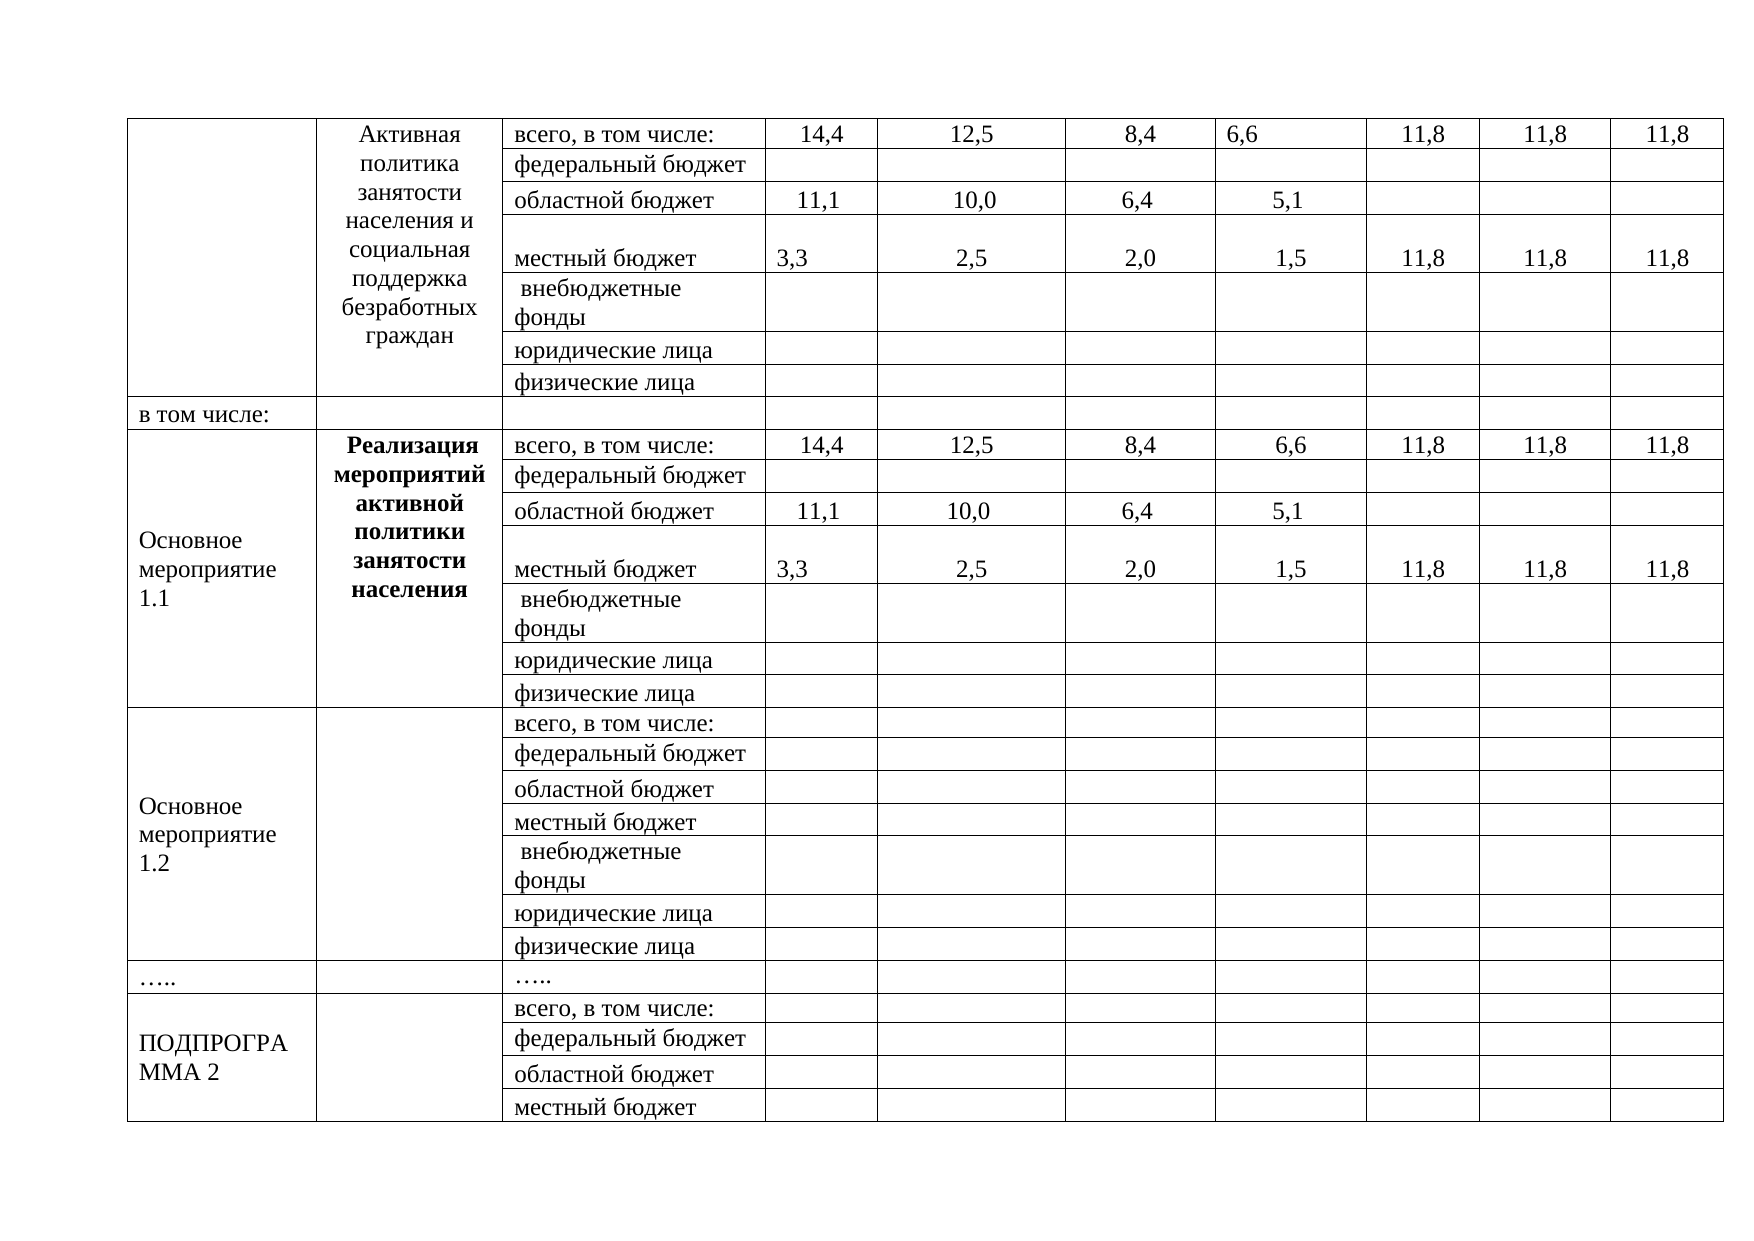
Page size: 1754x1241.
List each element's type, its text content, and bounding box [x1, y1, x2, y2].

table_cell [1367, 149, 1479, 181]
table_cell [1367, 1056, 1479, 1088]
table_cell Основное мероприятие 1.2 [128, 708, 316, 959]
table_cell [1066, 961, 1215, 992]
table_cell [1367, 460, 1479, 492]
table_cell [1216, 643, 1366, 674]
table_cell областной бюджет [503, 493, 765, 524]
table_cell [1066, 928, 1215, 959]
table_cell [1480, 836, 1610, 894]
table_cell 2,5 [878, 215, 1065, 272]
table_cell [1066, 804, 1215, 835]
table_cell 8,4 [1066, 430, 1215, 459]
table_cell [1480, 332, 1610, 363]
table_cell [1480, 708, 1610, 737]
table_cell областной бюджет [503, 1056, 765, 1088]
table_cell 11,8 [1611, 119, 1723, 148]
table_cell [1480, 182, 1610, 213]
table_cell 1,5 [1216, 215, 1366, 272]
table_cell [1066, 149, 1215, 181]
table_cell [1480, 273, 1610, 331]
table_cell всего, в том числе: [503, 430, 765, 459]
table_cell [1216, 771, 1366, 803]
table_cell 11,8 [1611, 430, 1723, 459]
table_cell [1216, 332, 1366, 363]
table_cell федеральный бюджет [503, 149, 765, 181]
table_cell [1480, 365, 1610, 396]
table_cell [878, 804, 1065, 835]
table_cell [1066, 738, 1215, 770]
table_cell [878, 738, 1065, 770]
table_cell 6,4 [1066, 182, 1215, 213]
table_cell [1367, 273, 1479, 331]
table_cell 10,0 [878, 493, 1065, 524]
table_cell [1367, 895, 1479, 927]
table_cell [878, 584, 1065, 642]
table_cell [1480, 149, 1610, 181]
table_cell 2,5 [878, 526, 1065, 583]
table_cell [766, 1023, 877, 1055]
table_cell юридические лица [503, 332, 765, 363]
table_cell [1216, 149, 1366, 181]
table_cell [766, 332, 877, 363]
table_cell [1066, 460, 1215, 492]
table_cell [1611, 928, 1723, 959]
table_cell областной бюджет [503, 182, 765, 213]
table_cell [1480, 675, 1610, 707]
table_cell [1611, 675, 1723, 707]
table_cell в том числе: [128, 397, 316, 429]
table_cell [1066, 1089, 1215, 1121]
table_cell [1066, 273, 1215, 331]
table_cell [1480, 1056, 1610, 1088]
table_cell [1367, 804, 1479, 835]
table_cell [1066, 584, 1215, 642]
table_cell [1066, 708, 1215, 737]
table_cell [1367, 332, 1479, 363]
table_cell [878, 708, 1065, 737]
table_cell 10,0 [878, 182, 1065, 213]
table_cell [1216, 804, 1366, 835]
table_cell [1480, 584, 1610, 642]
table_cell федеральный бюджет [503, 1023, 765, 1055]
table_cell [1480, 738, 1610, 770]
table_cell физические лица [503, 928, 765, 959]
table_cell [1066, 643, 1215, 674]
table_cell [766, 994, 877, 1022]
table_cell 3,3 [766, 215, 877, 272]
table_cell [1611, 460, 1723, 492]
table_cell [1216, 1056, 1366, 1088]
table_cell [317, 708, 502, 959]
table_cell [766, 149, 877, 181]
table_cell [1367, 643, 1479, 674]
table_cell [878, 149, 1065, 181]
table_cell юридические лица [503, 643, 765, 674]
table_cell [1367, 182, 1479, 213]
table_cell [1066, 836, 1215, 894]
table_cell [1066, 332, 1215, 363]
table_cell 1,5 [1216, 526, 1366, 583]
table_cell [766, 738, 877, 770]
table_cell 5,1 [1216, 182, 1366, 213]
table_cell [878, 365, 1065, 396]
table_cell [1611, 804, 1723, 835]
table_cell [766, 397, 877, 429]
table_cell [1611, 994, 1723, 1022]
table_cell федеральный бюджет [503, 738, 765, 770]
table_cell физические лица [503, 675, 765, 707]
table_cell [878, 675, 1065, 707]
table_cell [1367, 397, 1479, 429]
table_cell [1367, 365, 1479, 396]
table_cell [766, 961, 877, 992]
table_cell [1611, 1089, 1723, 1121]
table_cell [766, 273, 877, 331]
table_cell [1611, 643, 1723, 674]
table_cell [1367, 994, 1479, 1022]
table_cell [1480, 1023, 1610, 1055]
table_cell [1367, 493, 1479, 524]
table_cell [766, 1056, 877, 1088]
table_cell [1611, 738, 1723, 770]
table_cell 11,8 [1611, 215, 1723, 272]
table_cell 12,5 [878, 119, 1065, 148]
table_cell [1611, 836, 1723, 894]
table_cell [1066, 994, 1215, 1022]
table_cell [1611, 493, 1723, 524]
table_cell [1367, 771, 1479, 803]
table_cell [1216, 961, 1366, 992]
table_cell [878, 895, 1065, 927]
table_cell Активная политика занятости населения и социальная поддержка безработных граждан [317, 119, 502, 396]
table_cell [878, 332, 1065, 363]
table_cell 11,1 [766, 182, 877, 213]
table_cell [1066, 1023, 1215, 1055]
table_cell [766, 771, 877, 803]
table_cell местный бюджет [503, 526, 765, 583]
table_cell 5,1 [1216, 493, 1366, 524]
table_cell [1066, 397, 1215, 429]
table_cell 12,5 [878, 430, 1065, 459]
table_cell [1367, 1023, 1479, 1055]
table_cell [1216, 1023, 1366, 1055]
table_cell [1480, 397, 1610, 429]
table_cell [1611, 182, 1723, 213]
table_cell [317, 961, 502, 992]
table_cell 11,8 [1480, 119, 1610, 148]
table_cell [1216, 708, 1366, 737]
table_cell [878, 994, 1065, 1022]
table_cell 11,8 [1480, 430, 1610, 459]
table_cell 11,8 [1611, 526, 1723, 583]
table_cell [1480, 493, 1610, 524]
table_cell [1480, 643, 1610, 674]
table_cell [1480, 928, 1610, 959]
table_cell местный бюджет [503, 804, 765, 835]
table_cell Основное мероприятие 1.1 [128, 430, 316, 707]
table_cell 11,8 [1480, 215, 1610, 272]
table_cell [1367, 708, 1479, 737]
table_cell [878, 928, 1065, 959]
table_cell [317, 397, 502, 429]
table_cell [878, 1089, 1065, 1121]
table_cell [1216, 365, 1366, 396]
table_cell ….. [503, 961, 765, 992]
table_cell местный бюджет [503, 1089, 765, 1121]
table_cell [1216, 584, 1366, 642]
table_cell [1480, 771, 1610, 803]
table_cell [1611, 895, 1723, 927]
table_cell 14,4 [766, 430, 877, 459]
table_cell [766, 584, 877, 642]
table_cell [1216, 738, 1366, 770]
table_cell [766, 675, 877, 707]
table_cell федеральный бюджет [503, 460, 765, 492]
table_cell [317, 994, 502, 1121]
table_cell [766, 928, 877, 959]
table_cell [1611, 149, 1723, 181]
table_cell [1480, 994, 1610, 1022]
table_cell 14,4 [766, 119, 877, 148]
table_cell [878, 1023, 1065, 1055]
table_cell 3,3 [766, 526, 877, 583]
table_cell 8,4 [1066, 119, 1215, 148]
table_cell [1611, 365, 1723, 396]
table_cell всего, в том числе: [503, 708, 765, 737]
table_cell [766, 804, 877, 835]
table_cell [1367, 584, 1479, 642]
table_cell [1216, 928, 1366, 959]
table_cell 6,4 [1066, 493, 1215, 524]
table_cell [1367, 675, 1479, 707]
table_cell юридические лица [503, 895, 765, 927]
table_cell [1216, 994, 1366, 1022]
table_cell местный бюджет [503, 215, 765, 272]
table_cell внебюджетные фонды [503, 836, 765, 894]
table_cell 6,6 [1216, 430, 1366, 459]
table_cell [1611, 584, 1723, 642]
table_cell [1066, 895, 1215, 927]
table_cell 11,1 [766, 493, 877, 524]
table_cell [1216, 460, 1366, 492]
table_cell [1480, 961, 1610, 992]
table_cell 11,8 [1367, 430, 1479, 459]
table_cell Реализация мероприятий активной политики занятости населения [317, 430, 502, 707]
table_cell [766, 836, 877, 894]
table_cell 11,8 [1367, 215, 1479, 272]
table_cell [1216, 273, 1366, 331]
table_cell [128, 119, 316, 396]
table_cell [766, 365, 877, 396]
table_cell [878, 771, 1065, 803]
table_cell 6,6 [1216, 119, 1366, 148]
table_cell [878, 1056, 1065, 1088]
table_cell [1611, 332, 1723, 363]
table_cell [1367, 738, 1479, 770]
table_cell ….. [128, 961, 316, 992]
table_cell ПОДПРОГРАММА 2 [128, 994, 316, 1121]
table_cell [1216, 836, 1366, 894]
table_cell [878, 273, 1065, 331]
table_cell [1611, 771, 1723, 803]
table_cell [766, 460, 877, 492]
table_cell внебюджетные фонды [503, 584, 765, 642]
table_cell [1066, 365, 1215, 396]
table_cell [1480, 804, 1610, 835]
table_cell 2,0 [1066, 215, 1215, 272]
table_cell всего, в том числе: [503, 994, 765, 1022]
table_cell [878, 460, 1065, 492]
table_cell [1066, 1056, 1215, 1088]
table_cell 11,8 [1480, 526, 1610, 583]
table_cell [1367, 1089, 1479, 1121]
table_cell [1367, 928, 1479, 959]
table_cell [1066, 771, 1215, 803]
table_cell [878, 836, 1065, 894]
table_cell внебюджетные фонды [503, 273, 765, 331]
table_cell [1611, 273, 1723, 331]
table_cell [1216, 895, 1366, 927]
table_cell всего, в том числе: [503, 119, 765, 148]
table_cell [1216, 397, 1366, 429]
table_cell [503, 397, 765, 429]
table_cell [1216, 675, 1366, 707]
table_cell [1611, 397, 1723, 429]
table_cell [1611, 1056, 1723, 1088]
table_cell 11,8 [1367, 119, 1479, 148]
table_cell [1216, 1089, 1366, 1121]
table_cell [1611, 708, 1723, 737]
table_cell [766, 643, 877, 674]
table_cell 11,8 [1367, 526, 1479, 583]
table_cell [878, 397, 1065, 429]
table_cell [1480, 460, 1610, 492]
table_cell [766, 1089, 877, 1121]
table_cell [766, 895, 877, 927]
table_cell [766, 708, 877, 737]
table_cell [1611, 961, 1723, 992]
table_cell 2,0 [1066, 526, 1215, 583]
table_cell [878, 643, 1065, 674]
table_cell физические лица [503, 365, 765, 396]
table_cell [878, 961, 1065, 992]
table_cell [1480, 895, 1610, 927]
table_cell [1066, 675, 1215, 707]
table_cell [1480, 1089, 1610, 1121]
table_cell [1367, 961, 1479, 992]
table_cell [1367, 836, 1479, 894]
table_cell областной бюджет [503, 771, 765, 803]
table_cell [1611, 1023, 1723, 1055]
